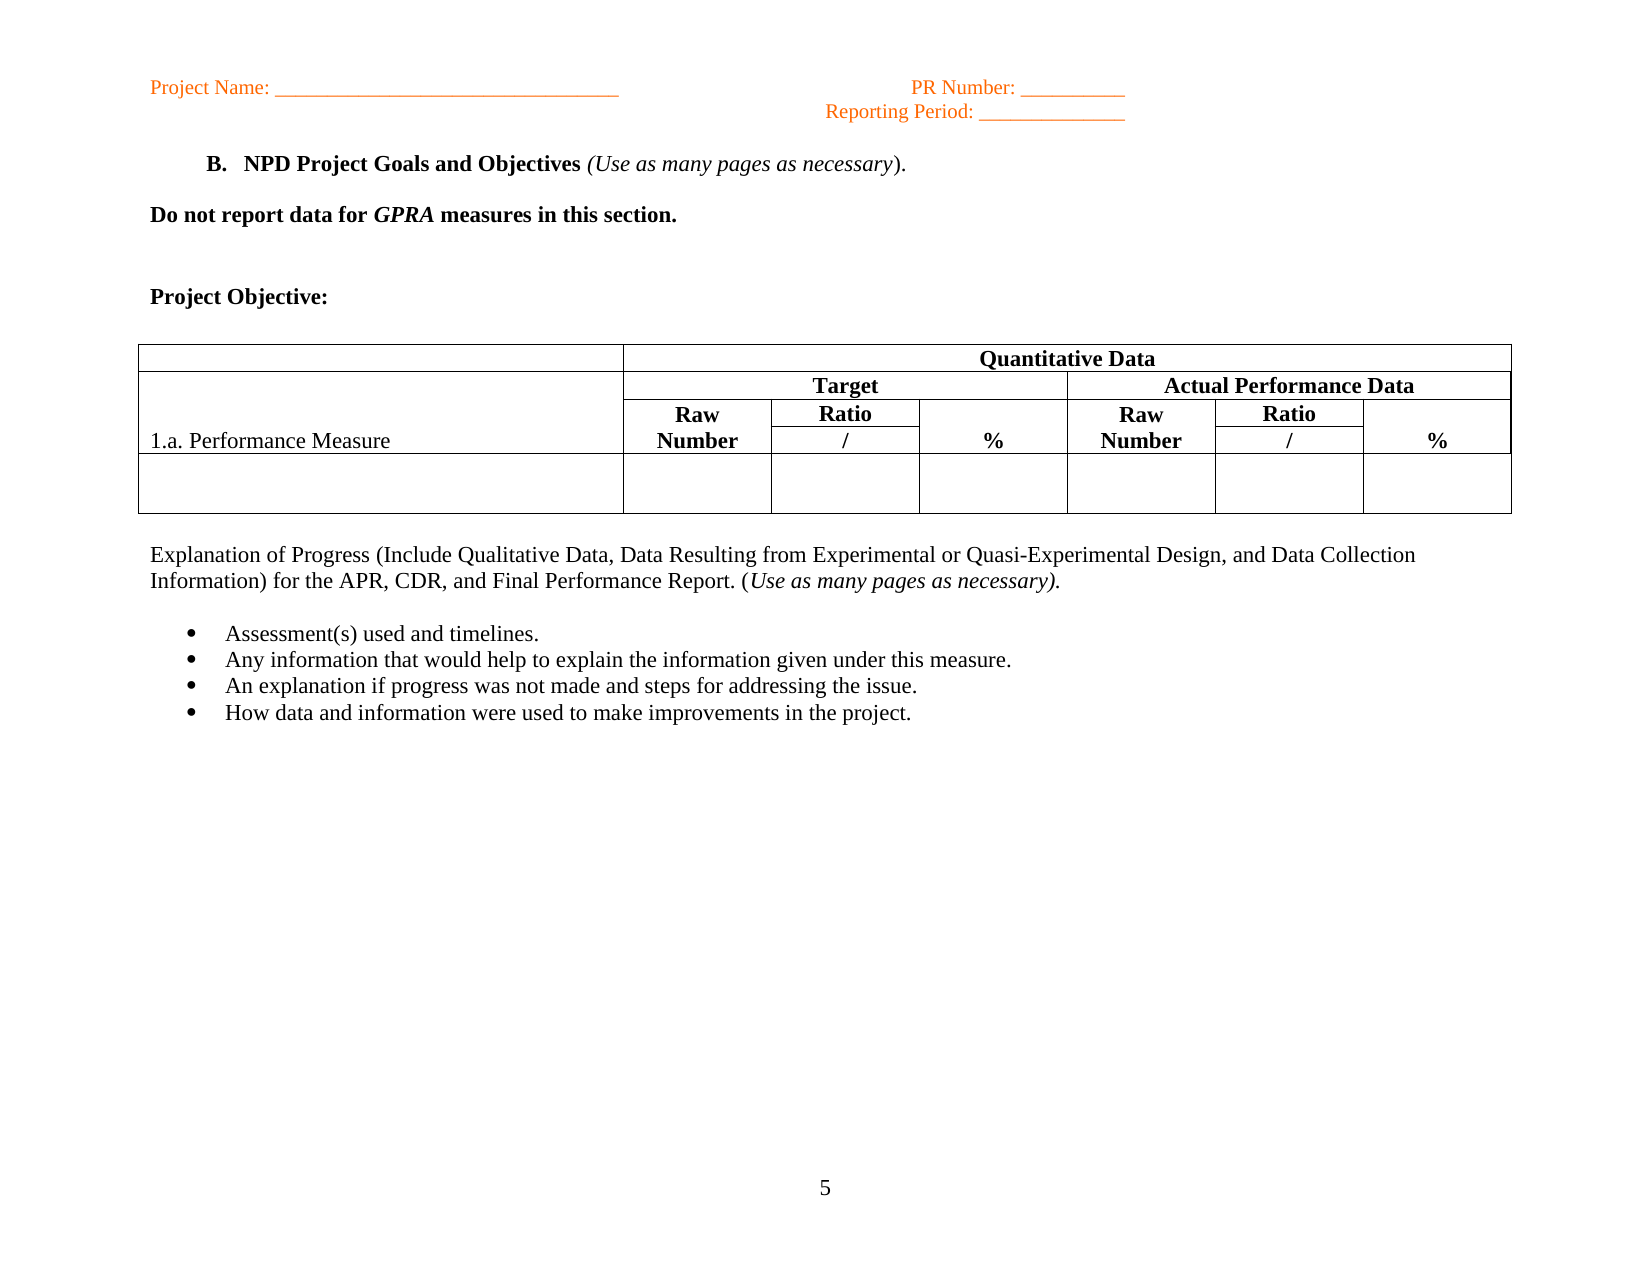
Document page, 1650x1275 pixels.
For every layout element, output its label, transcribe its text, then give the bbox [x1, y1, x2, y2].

table_cell / [772, 427, 919, 453]
table_cell [139, 454, 623, 513]
table_cell % [1364, 400, 1510, 453]
table_cell [772, 454, 919, 513]
table_cell [1364, 454, 1511, 513]
list How data and information were used to make improvements in the project. [187, 699, 1500, 725]
table_cell / [1216, 427, 1363, 453]
text Explanation of Progress (Include Qualitative Data, Data Resulting from Experimental or Quasi-Experimental Design, and Data Collection Information) for the APR, CDR, and Final Performance Report. (Use as many pages as necessary). [150, 541, 1500, 593]
list Assessment(s) used and timelines. [187, 620, 1500, 646]
table_cell [624, 454, 771, 513]
list NPD Project Goals and Objectives (Use as many pages as necessary). [206, 150, 1500, 176]
table_cell Actual Performance Data [1068, 372, 1510, 398]
table_cell % [920, 400, 1067, 453]
table_cell Ratio [772, 400, 919, 426]
table_cell Raw Number [624, 400, 771, 453]
table_cell [1068, 454, 1215, 513]
table_cell Target [624, 372, 1067, 398]
table_cell Ratio [1216, 400, 1363, 426]
text Do not report data for GPRA measures in this section. [150, 201, 1500, 227]
list An explanation if progress was not made and steps for addressing the issue. [187, 672, 1500, 699]
table_header Quantitative Data [624, 345, 1511, 371]
table_cell [920, 454, 1067, 513]
list Any information that would help to explain the information given under this measure. [187, 646, 1500, 672]
table_header [139, 345, 623, 371]
table_cell 1.a. Performance Measure [139, 372, 623, 453]
table_cell Raw Number [1068, 400, 1215, 453]
table_cell [1216, 454, 1363, 513]
text Project Objective: [150, 283, 1500, 310]
